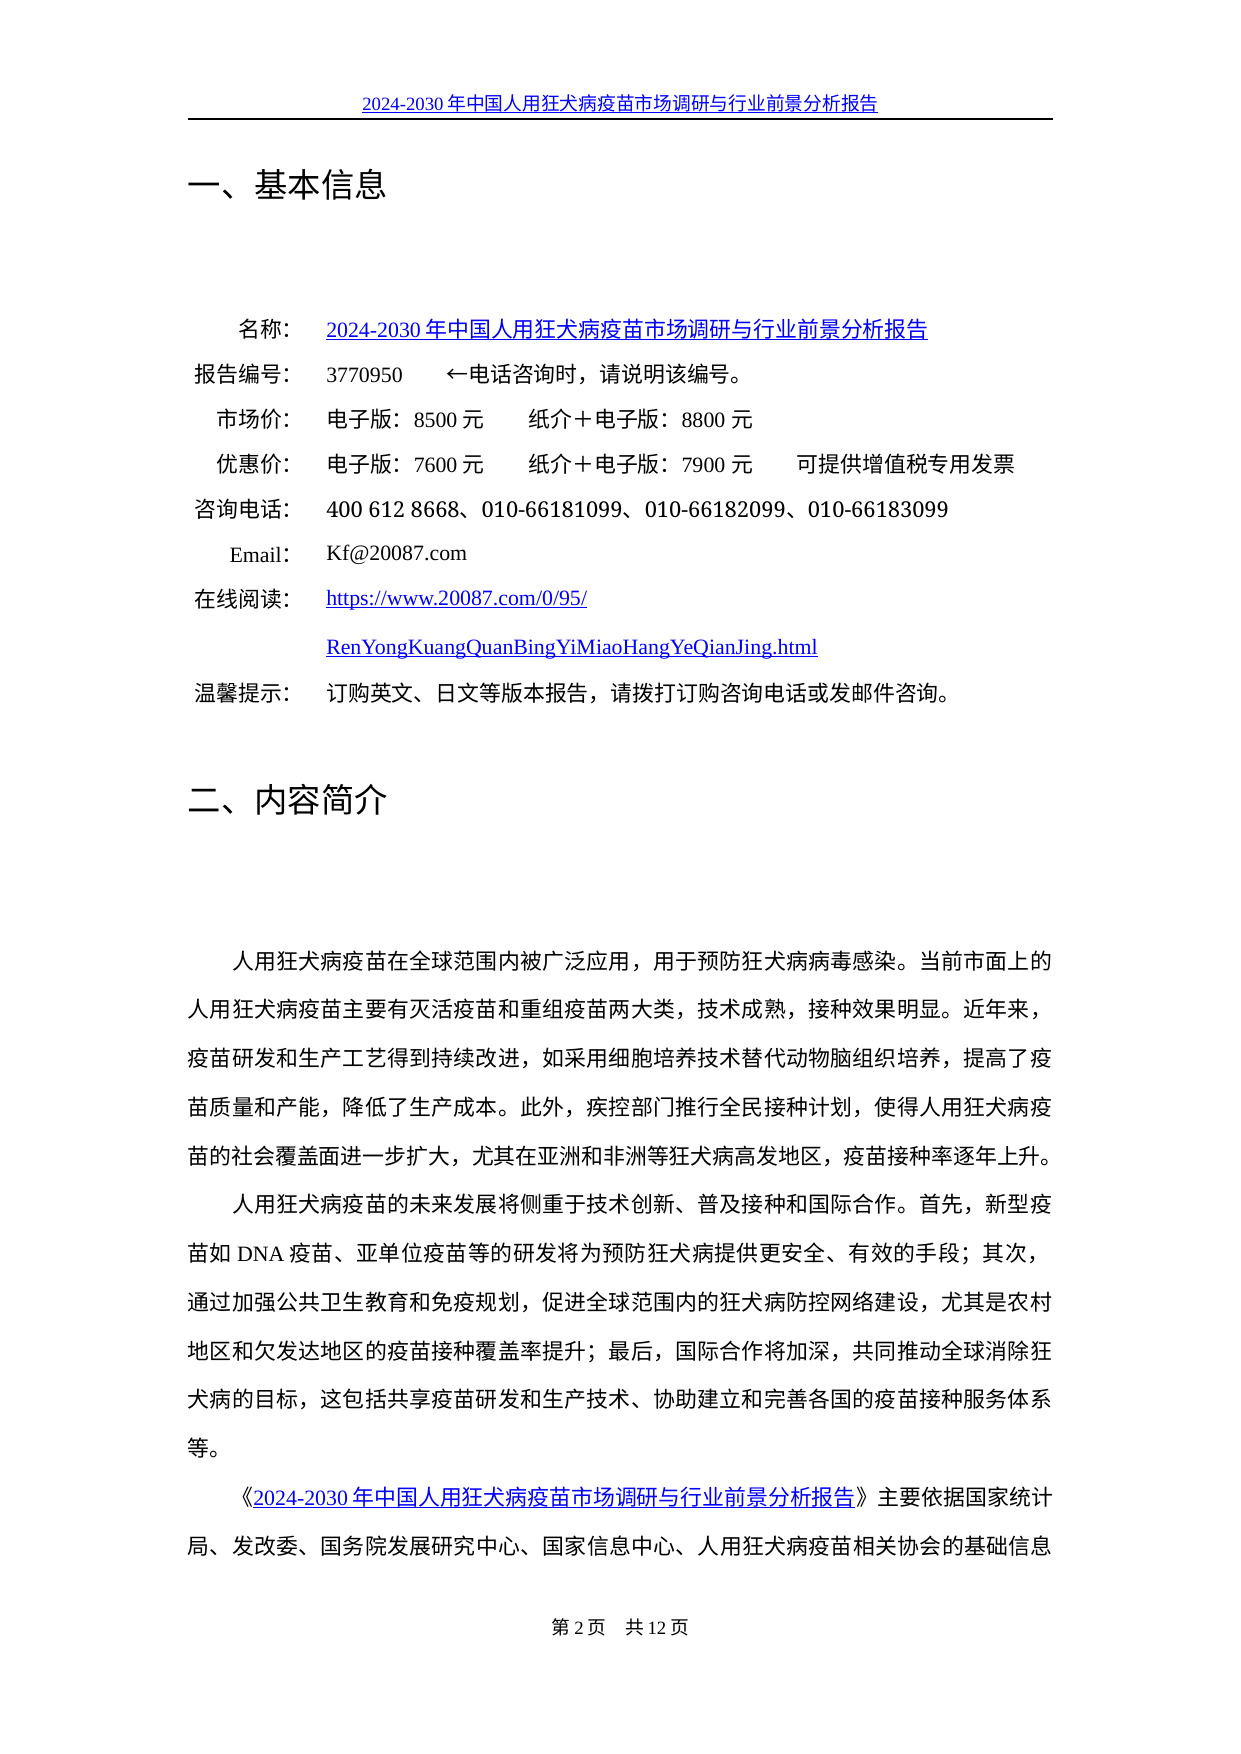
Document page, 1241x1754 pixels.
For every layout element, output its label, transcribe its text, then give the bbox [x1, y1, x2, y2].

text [187, 943, 1053, 1561]
table_header 名称： [167, 312, 315, 357]
table_cell Email： [167, 537, 315, 582]
title 一、基本信息 [187, 150, 1053, 215]
table_cell 报告编号： [167, 357, 315, 402]
table_cell 电子版：8500 元 纸介＋电子版：8800 元 [315, 402, 1073, 447]
table_cell 3770950 ←电话咨询时，请说明该编号。 [315, 357, 1073, 402]
table_cell 咨询电话： [167, 492, 315, 537]
table_cell [315, 582, 1073, 675]
table_header 2024-2030年中国人用狂犬病疫苗市场调研与行业前景分析报告 [315, 312, 1073, 357]
table_cell Kf@20087.com [315, 537, 1073, 582]
title 二、内容简介 [187, 766, 1053, 831]
table_cell 市场价： [167, 402, 315, 447]
table_cell 温馨提示： [167, 675, 315, 720]
table_cell 优惠价： [167, 447, 315, 492]
table_cell 400 612 8668、010-66181099、010-66182099、010-66183099 [315, 492, 1073, 537]
table_cell 在线阅读： [167, 582, 315, 675]
table_cell 电子版：7600 元 纸介＋电子版：7900 元 可提供增值税专用发票 [315, 447, 1073, 492]
table_cell 订购英文、日文等版本报告，请拨打订购咨询电话或发邮件咨询。 [315, 675, 1073, 720]
